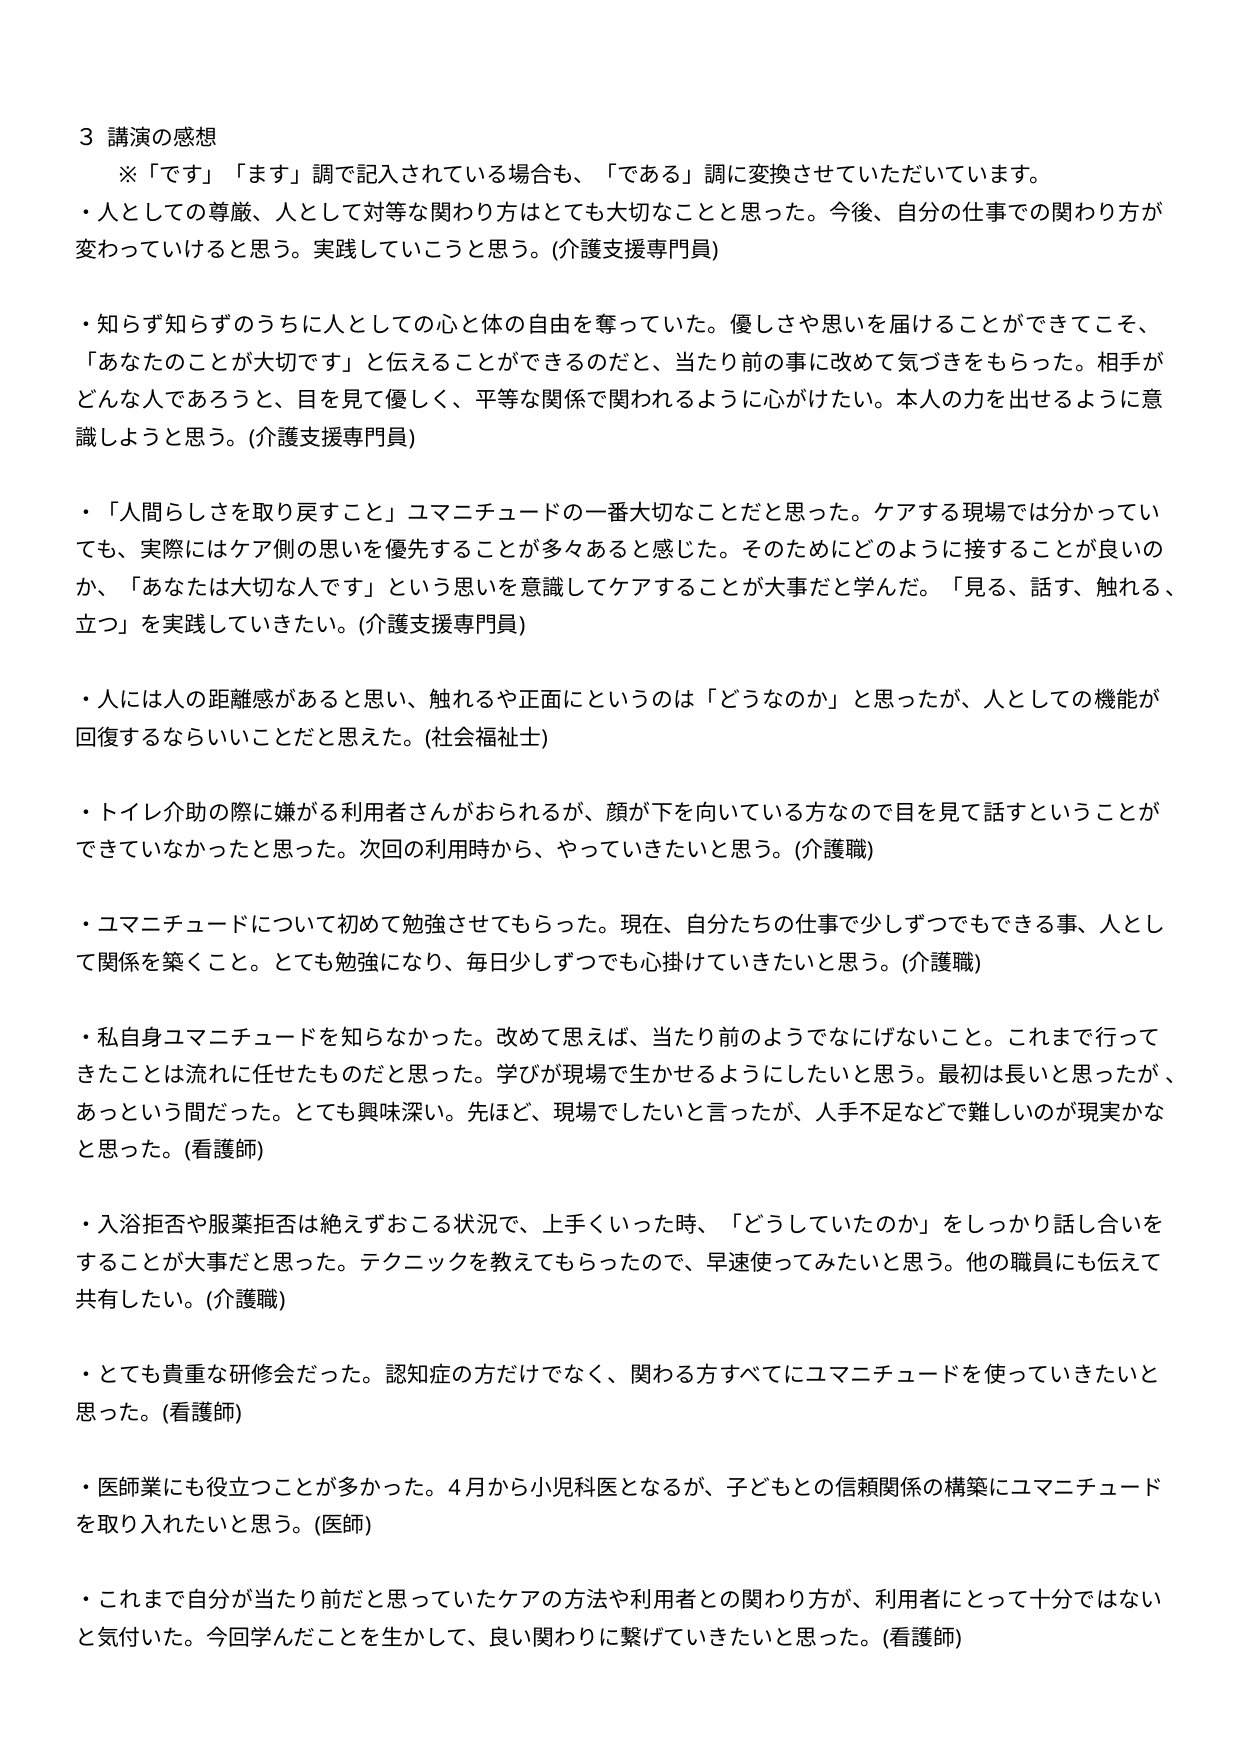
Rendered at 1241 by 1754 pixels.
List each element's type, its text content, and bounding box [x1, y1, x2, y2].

text ・人には人の距離感があると思い、触れるや正面にというのは「どうなのか」と思ったが、人としての機能が回復するならいいことだと思えた。(社会福祉士) [75, 679, 1165, 754]
text ・知らず知らずのうちに人としての心と体の自由を奪っていた。優しさや思いを届けることができてこそ、「あなたのことが大切です」と伝えることができるのだと、当たり前の事に改めて気づきをもらった。相手がどんな人であろうと、目を見て優しく、平等な関係で関われるように心がけたい。本人の力を出せるように意識しようと思う。(介護支援専門員) [75, 304, 1165, 454]
text ・人としての尊厳、人として対等な関わり方はとても大切なことと思った。今後、自分の仕事での関わり方が変わっていけると思う。実践していこうと思う。(介護支援専門員) [75, 192, 1165, 267]
text ３ 講演の感想 [75, 117, 1165, 154]
text ・とても貴重な研修会だった。認知症の方だけでなく、関わる方すべてにユマニチュードを使っていきたいと思った。(看護師) [75, 1354, 1165, 1429]
text ・私自身ユマニチュードを知らなかった。改めて思えば、当たり前のようでなにげないこと。これまで行ってきたことは流れに任せたものだと思った。学びが現場で生かせるようにしたいと思う。最初は長いと思ったが、あっという間だった。とても興味深い。先ほど、現場でしたいと言ったが、人手不足などで難しいのが現実かなと思った。(看護師) [75, 1017, 1165, 1167]
text ・トイレ介助の際に嫌がる利用者さんがおられるが、顔が下を向いている方なので目を見て話すということができていなかったと思った。次回の利用時から、やっていきたいと思う。(介護職) [75, 792, 1165, 867]
text ・これまで自分が当たり前だと思っていたケアの方法や利用者との関わり方が、利用者にとって十分ではないと気付いた。今回学んだことを生かして、良い関わりに繋げていきたいと思った。(看護師) [75, 1579, 1165, 1654]
text ※「です」「ます」調で記入されている場合も、「である」調に変換させていただいています。 [75, 154, 1165, 192]
text ・ユマニチュードについて初めて勉強させてもらった。現在、自分たちの仕事で少しずつでもできる事、人として関係を築くこと。とても勉強になり、毎日少しずつでも心掛けていきたいと思う。(介護職) [75, 904, 1165, 979]
text ・入浴拒否や服薬拒否は絶えずおこる状況で、上手くいった時、「どうしていたのか」をしっかり話し合いをすることが大事だと思った。テクニックを教えてもらったので、早速使ってみたいと思う。他の職員にも伝えて共有したい。(介護職) [75, 1204, 1165, 1317]
text ・医師業にも役立つことが多かった。4月から小児科医となるが、子どもとの信頼関係の構築にユマニチュードを取り入れたいと思う。(医師) [75, 1467, 1165, 1542]
text ・「人間らしさを取り戻すこと」ユマニチュードの一番大切なことだと思った。ケアする現場では分かっていても、実際にはケア側の思いを優先することが多々あると感じた。そのためにどのように接することが良いのか、「あなたは大切な人です」という思いを意識してケアすることが大事だと学んだ。「見る、話す、触れる、立つ」を実践していきたい。(介護支援専門員) [75, 492, 1165, 642]
